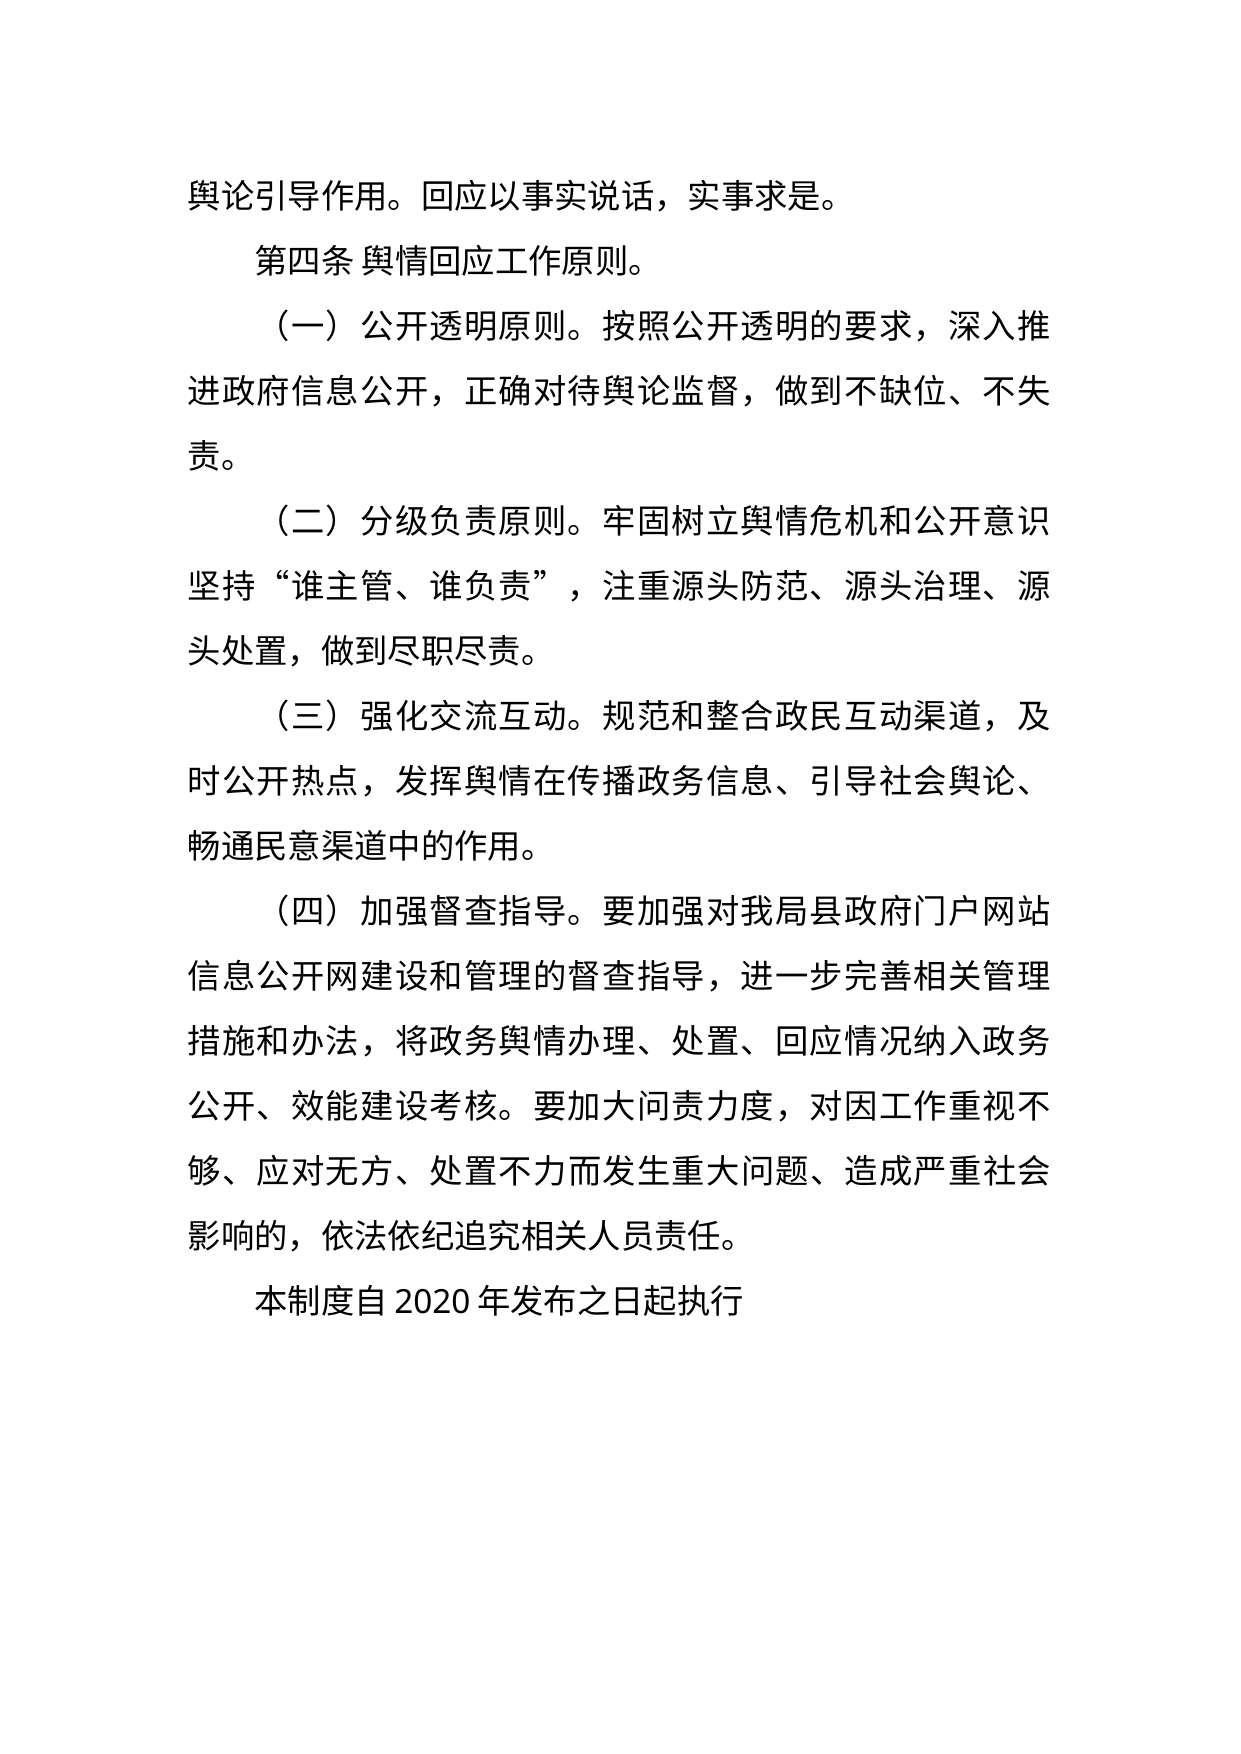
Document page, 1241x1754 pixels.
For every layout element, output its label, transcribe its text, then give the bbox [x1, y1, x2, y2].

text （四）加强督查指导。要加强对我局县政府门户网站、信息公开网建设和管理的督查指导，进一步完善相关管理措施和办法，将政务舆情办理、处置、回应情况纳入政务公开、效能建设考核。要加大问责力度，对因工作重视不够、应对无方、处置不力而发生重大问题、造成严重社会影响的，依法依纪追究相关人员责任。 [187, 877, 1053, 1267]
text （二）分级负责原则。牢固树立舆情危机和公开意识，坚持“谁主管、谁负责”，注重源头防范、源头治理、源头处置，做到尽职尽责。 [187, 487, 1053, 682]
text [187, 162, 1053, 227]
text （一）公开透明原则。按照公开透明的要求，深入推进政府信息公开，正确对待舆论监督，做到不缺位、不失责。 [187, 292, 1053, 487]
text 第四条 舆情回应工作原则。 [187, 227, 1053, 292]
text 本制度自2020年发布之日起执行 [187, 1267, 1053, 1332]
text （三）强化交流互动。规范和整合政民互动渠道，及时公开热点，发挥舆情在传播政务信息、引导社会舆论、畅通民意渠道中的作用。 [187, 682, 1053, 877]
